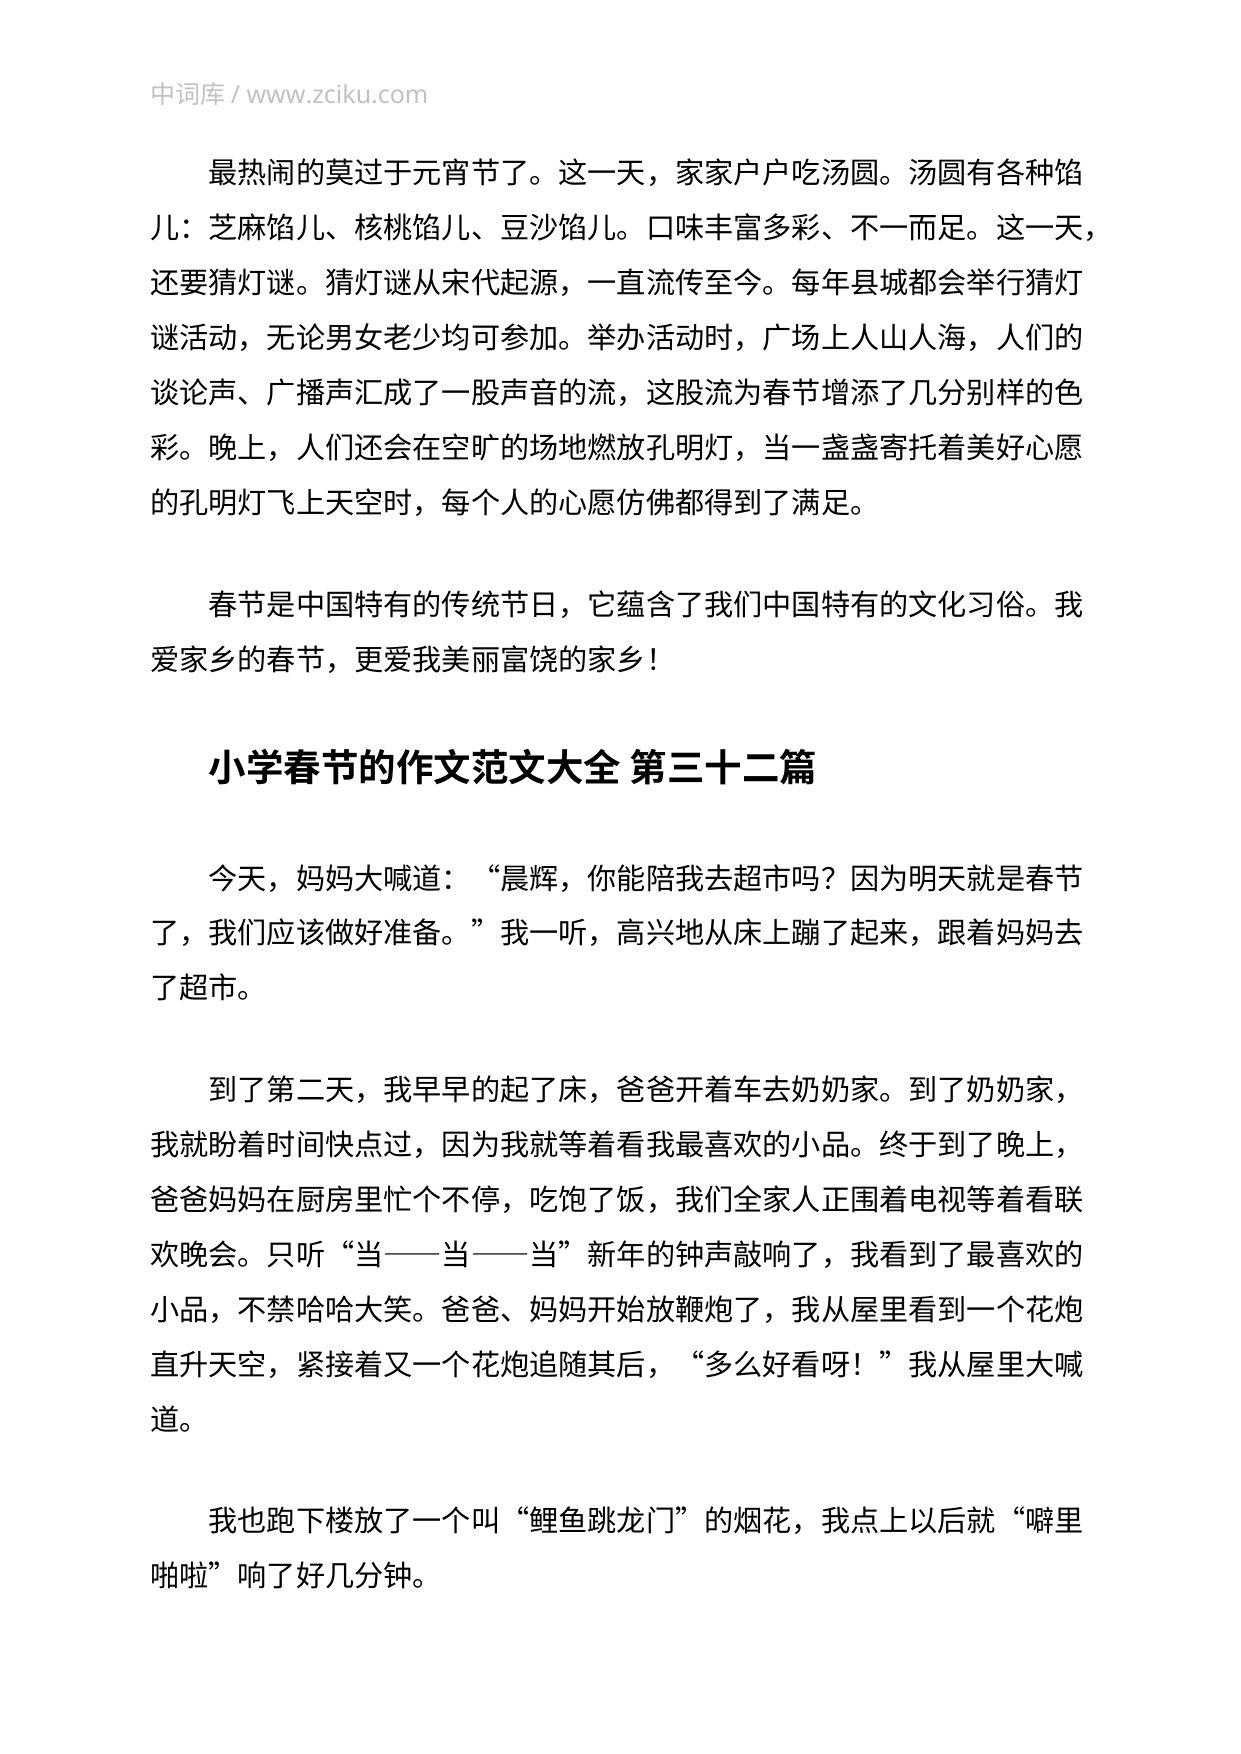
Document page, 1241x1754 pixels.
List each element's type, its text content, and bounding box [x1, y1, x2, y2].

text 到了第二天，我早早的起了床，爸爸开着车去奶奶家。到了奶奶家，我就盼着时间快点过，因为我就等着看我最喜欢的小品。终于到了晚上，爸爸妈妈在厨房里忙个不停，吃饱了饭，我们全家人正围着电视等着看联欢晚会。只听“当——当——当”新年的钟声敲响了，我看到了最喜欢的小品，不禁哈哈大笑。爸爸、妈妈开始放鞭炮了，我从屋里看到一个花炮直升天空，紧接着又一个花炮追随其后，“多么好看呀！”我从屋里大喊道。 [150, 1067, 1090, 1438]
text 我也跑下楼放了一个叫“鲤鱼跳龙门”的烟花，我点上以后就“噼里啪啦”响了好几分钟。 [150, 1498, 1090, 1595]
text 春节是中国特有的传统节日，它蕴含了我们中国特有的文化习俗。我爱家乡的春节，更爱我美丽富饶的家乡！ [150, 581, 1090, 678]
text 今天，妈妈大喊道：“晨辉，你能陪我去超市吗？因为明天就是春节了，我们应该做好准备。”我一听，高兴地从床上蹦了起来，跟着妈妈去了超市。 [150, 855, 1090, 1007]
text 最热闹的莫过于元宵节了。这一天，家家户户吃汤圆。汤圆有各种馅儿：芝麻馅儿、核桃馅儿、豆沙馅儿。口味丰富多彩、不一而足。这一天，还要猜灯谜。猜灯谜从宋代起源，一直流传至今。每年县城都会举行猜灯谜活动，无论男女老少均可参加。举办活动时，广场上人山人海，人们的谈论声、广播声汇成了一股声音的流，这股流为春节增添了几分别样的色彩。晚上，人们还会在空旷的场地燃放孔明灯，当一盏盏寄托着美好心愿的孔明灯飞上天空时，每个人的心愿仿佛都得到了满足。 [150, 150, 1090, 522]
text 小学春节的作文范文大全 第三十二篇 [150, 738, 1090, 792]
